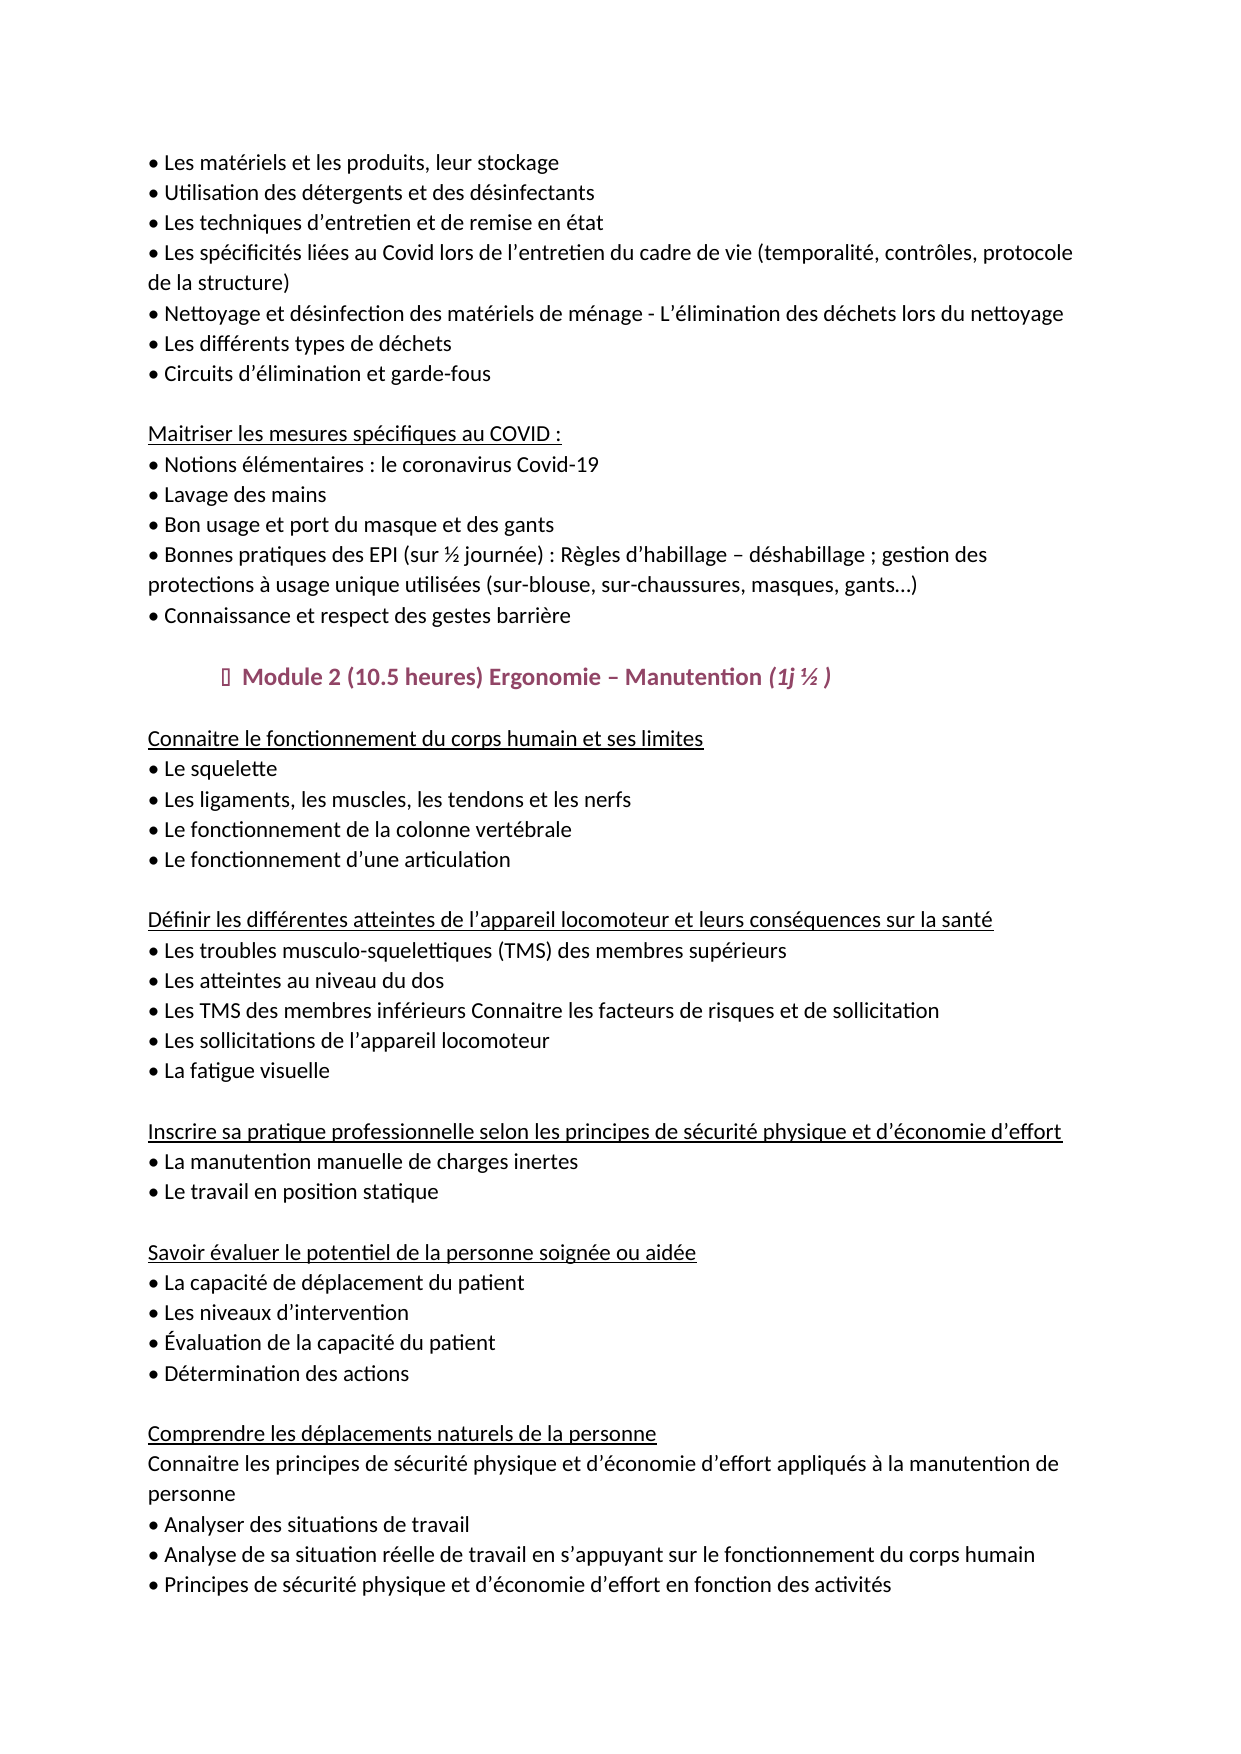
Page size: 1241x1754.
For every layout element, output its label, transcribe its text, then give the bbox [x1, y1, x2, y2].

text • Les ligaments, les muscles, les tendons et les nerfs [148, 785, 1093, 813]
text • Le squelette [148, 754, 1093, 782]
text Module 2 (10.5 heures) Ergonomie – Manutention (1j ½ ) [221, 661, 1093, 692]
text Définir les différentes atteintes de l’appareil locomoteur et leurs conséquences sur la santé [148, 906, 1093, 933]
text • Utilisation des détergents et des désinfectants [148, 178, 1093, 206]
text • Bonnes pratiques des EPI (sur ½ journée) : Règles d’habillage – déshabillage ; gestion des protections à usage unique utilisées (sur-blouse, sur-chaussures, masques, gants…) [148, 540, 1093, 598]
text • Circuits d’élimination et garde-fous [148, 359, 1093, 387]
text • La capacité de déplacement du patient [148, 1268, 1093, 1296]
text • La manutention manuelle de charges inertes [148, 1147, 1093, 1175]
text • Lavage des mains [148, 480, 1093, 508]
text • Détermination des actions [148, 1359, 1093, 1387]
text • Les atteintes au niveau du dos [148, 966, 1093, 994]
text • Notions élémentaires : le coronavirus Covid-19 [148, 450, 1093, 478]
text Maitriser les mesures spécifiques au COVID : [148, 419, 1093, 447]
text • Les niveaux d’intervention [148, 1298, 1093, 1326]
text • Analyser des situations de travail [148, 1510, 1093, 1538]
text • Principes de sécurité physique et d’économie d’effort en fonction des activités [148, 1570, 1093, 1598]
text • La fatigue visuelle [148, 1057, 1093, 1084]
text • Bon usage et port du masque et des gants [148, 510, 1093, 538]
text Savoir évaluer le potentiel de la personne soignée ou aidée [148, 1238, 1093, 1266]
text • Les TMS des membres inférieurs Connaitre les facteurs de risques et de sollicitation [148, 996, 1093, 1024]
text • Le fonctionnement d’une articulation [148, 845, 1093, 873]
text • Le travail en position statique [148, 1177, 1093, 1205]
text • Les techniques d’entretien et de remise en état [148, 208, 1093, 236]
text • Le fonctionnement de la colonne vertébrale [148, 815, 1093, 843]
text Comprendre les déplacements naturels de la personne [148, 1419, 1093, 1447]
text • Connaissance et respect des gestes barrière [148, 601, 1093, 629]
text Inscrire sa pratique professionnelle selon les principes de sécurité physique et d’économie d’effort [148, 1117, 1093, 1145]
text • Analyse de sa situation réelle de travail en s’appuyant sur le fonctionnement du corps humain [148, 1540, 1093, 1568]
text Connaitre le fonctionnement du corps humain et ses limites [148, 724, 1093, 752]
text • Les spécificités liées au Covid lors de l’entretien du cadre de vie (temporalité, contrôles, protocole de la structure) [148, 238, 1093, 296]
text Connaitre les principes de sécurité physique et d’économie d’effort appliqués à la manutention de personne [148, 1449, 1093, 1507]
text • Les sollicitations de l’appareil locomoteur [148, 1026, 1093, 1054]
text • Les matériels et les produits, leur stockage [148, 148, 1093, 176]
text • Évaluation de la capacité du patient [148, 1328, 1093, 1356]
text • Les troubles musculo-squelettiques (TMS) des membres supérieurs [148, 936, 1093, 964]
text • Nettoyage et désinfection des matériels de ménage - L’élimination des déchets lors du nettoyage [148, 299, 1093, 327]
text • Les différents types de déchets [148, 329, 1093, 357]
